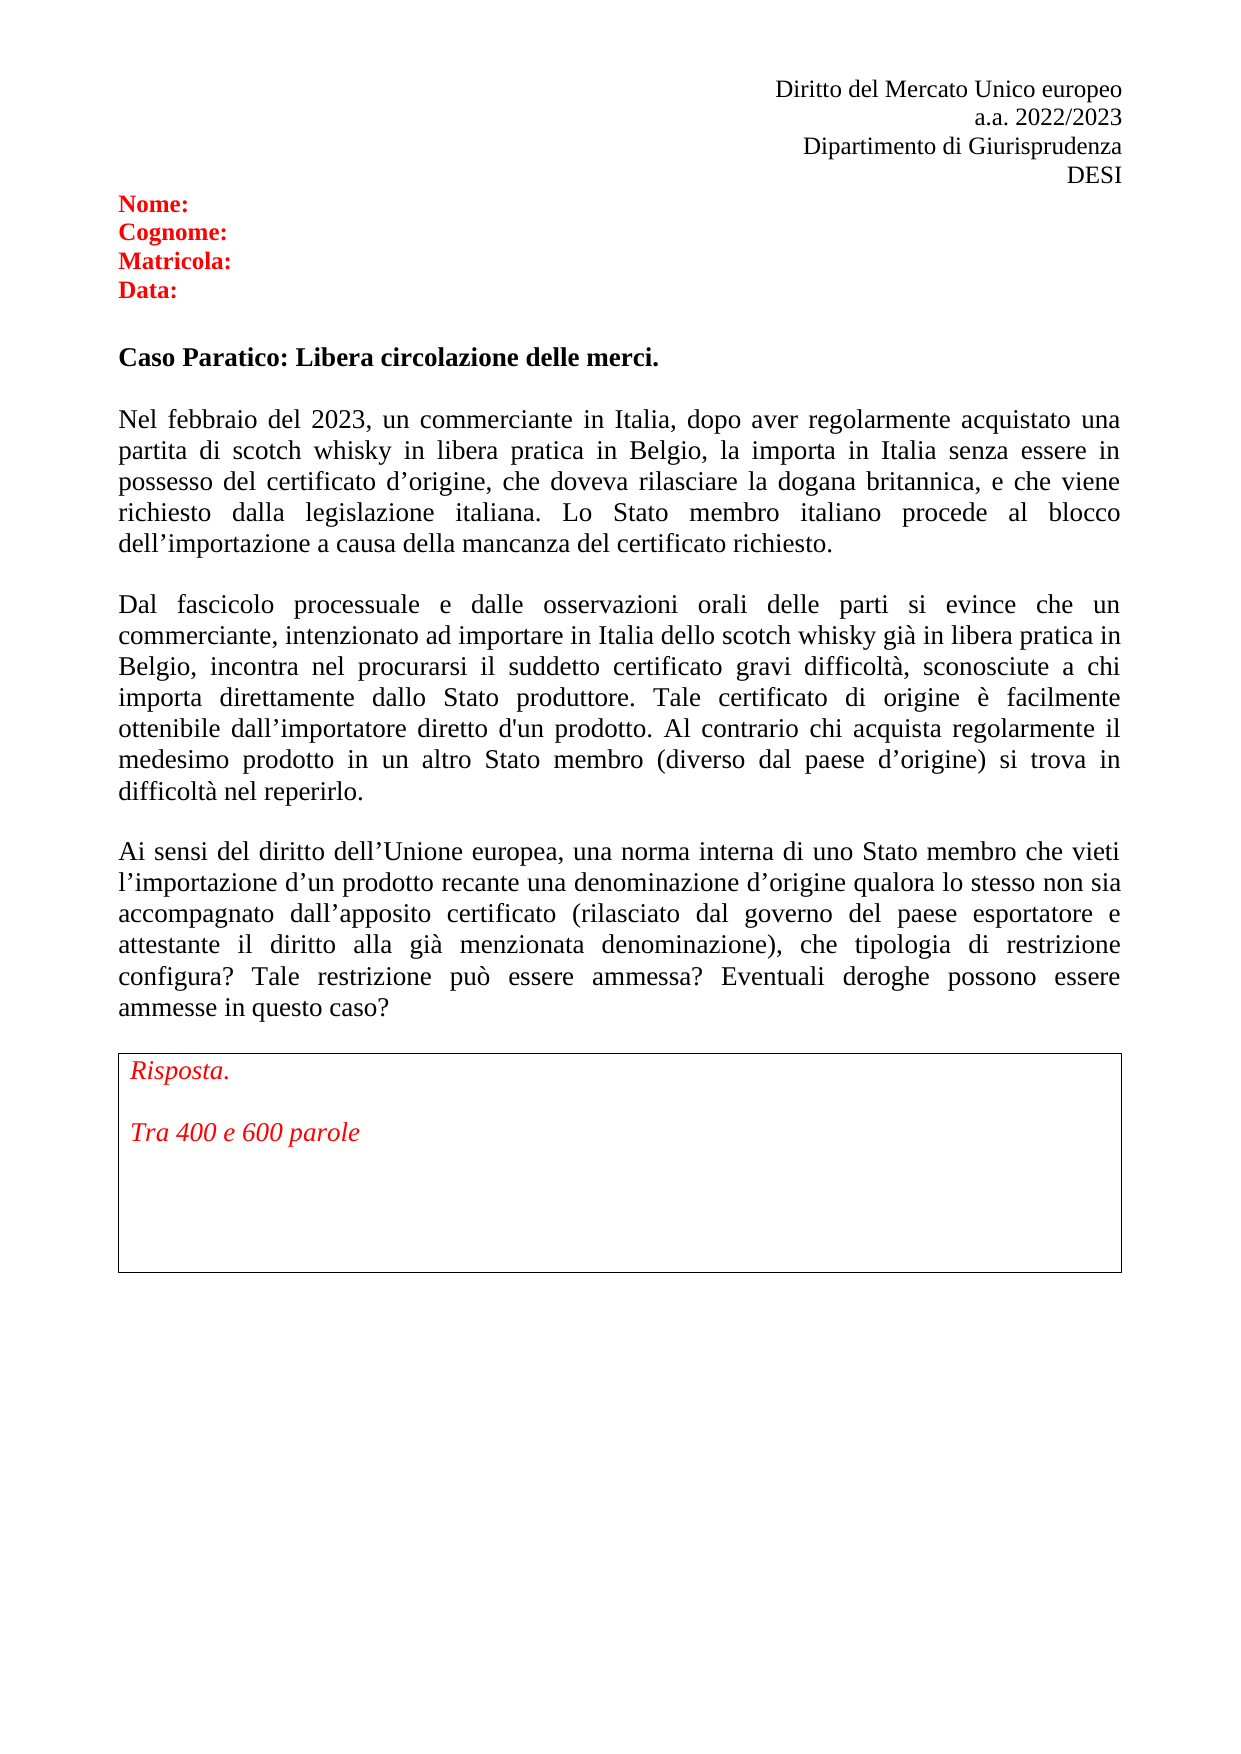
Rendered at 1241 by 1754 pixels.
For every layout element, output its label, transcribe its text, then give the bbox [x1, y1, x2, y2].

text Dal fascicolo processuale e dalle osservazioni orali delle parti si evince che un commerciante, intenzionato ad importare in Italia dello scotch whisky già in libera pratica in Belgio, incontra nel procurarsi il suddetto certificato gravi difficoltà, sconosciute a chi importa direttamente dallo Stato produttore. Tale certificato di origine è facilmente ottenibile dall’importatore diretto d'un prodotto. Al contrario chi acquista regolarmente il medesimo prodotto in un altro Stato membro (diverso dal paese d’origine) si trova in difficoltà nel reperirlo. [118, 588, 1122, 806]
text Cognome: [118, 217, 1122, 246]
text Data: [118, 275, 1122, 304]
text Nel febbraio del 2023, un commerciante in Italia, dopo aver regolarmente acquistato una partita di scotch whisky in libera pratica in Belgio, la importa in Italia senza essere in possesso del certificato d’origine, che doveva rilasciare la dogana britannica, e che viene richiesto dalla legislazione italiana. Lo Stato membro italiano procede al blocco dell’importazione a causa della mancanza del certificato richiesto. [118, 403, 1122, 559]
text Caso Paratico: Libera circolazione delle merci. [118, 341, 1122, 372]
text Matricola: [118, 246, 1122, 275]
text Nome: [118, 189, 1122, 217]
text Ai sensi del diritto dell’Unione europea, una norma interna di uno Stato membro che vieti l’importazione d’un prodotto recante una denominazione d’origine qualora lo stesso non sia accompagnato dall’apposito certificato (rilasciato dal governo del paese esportatore e attestante il diritto alla già menzionata denominazione), che tipologia di restrizione configura? Tale restrizione può essere ammessa? Eventuali deroghe possono essere ammesse in questo caso? [118, 835, 1122, 1022]
table_header Risposta. Tra 400 e 600 parole [119, 1054, 1121, 1272]
